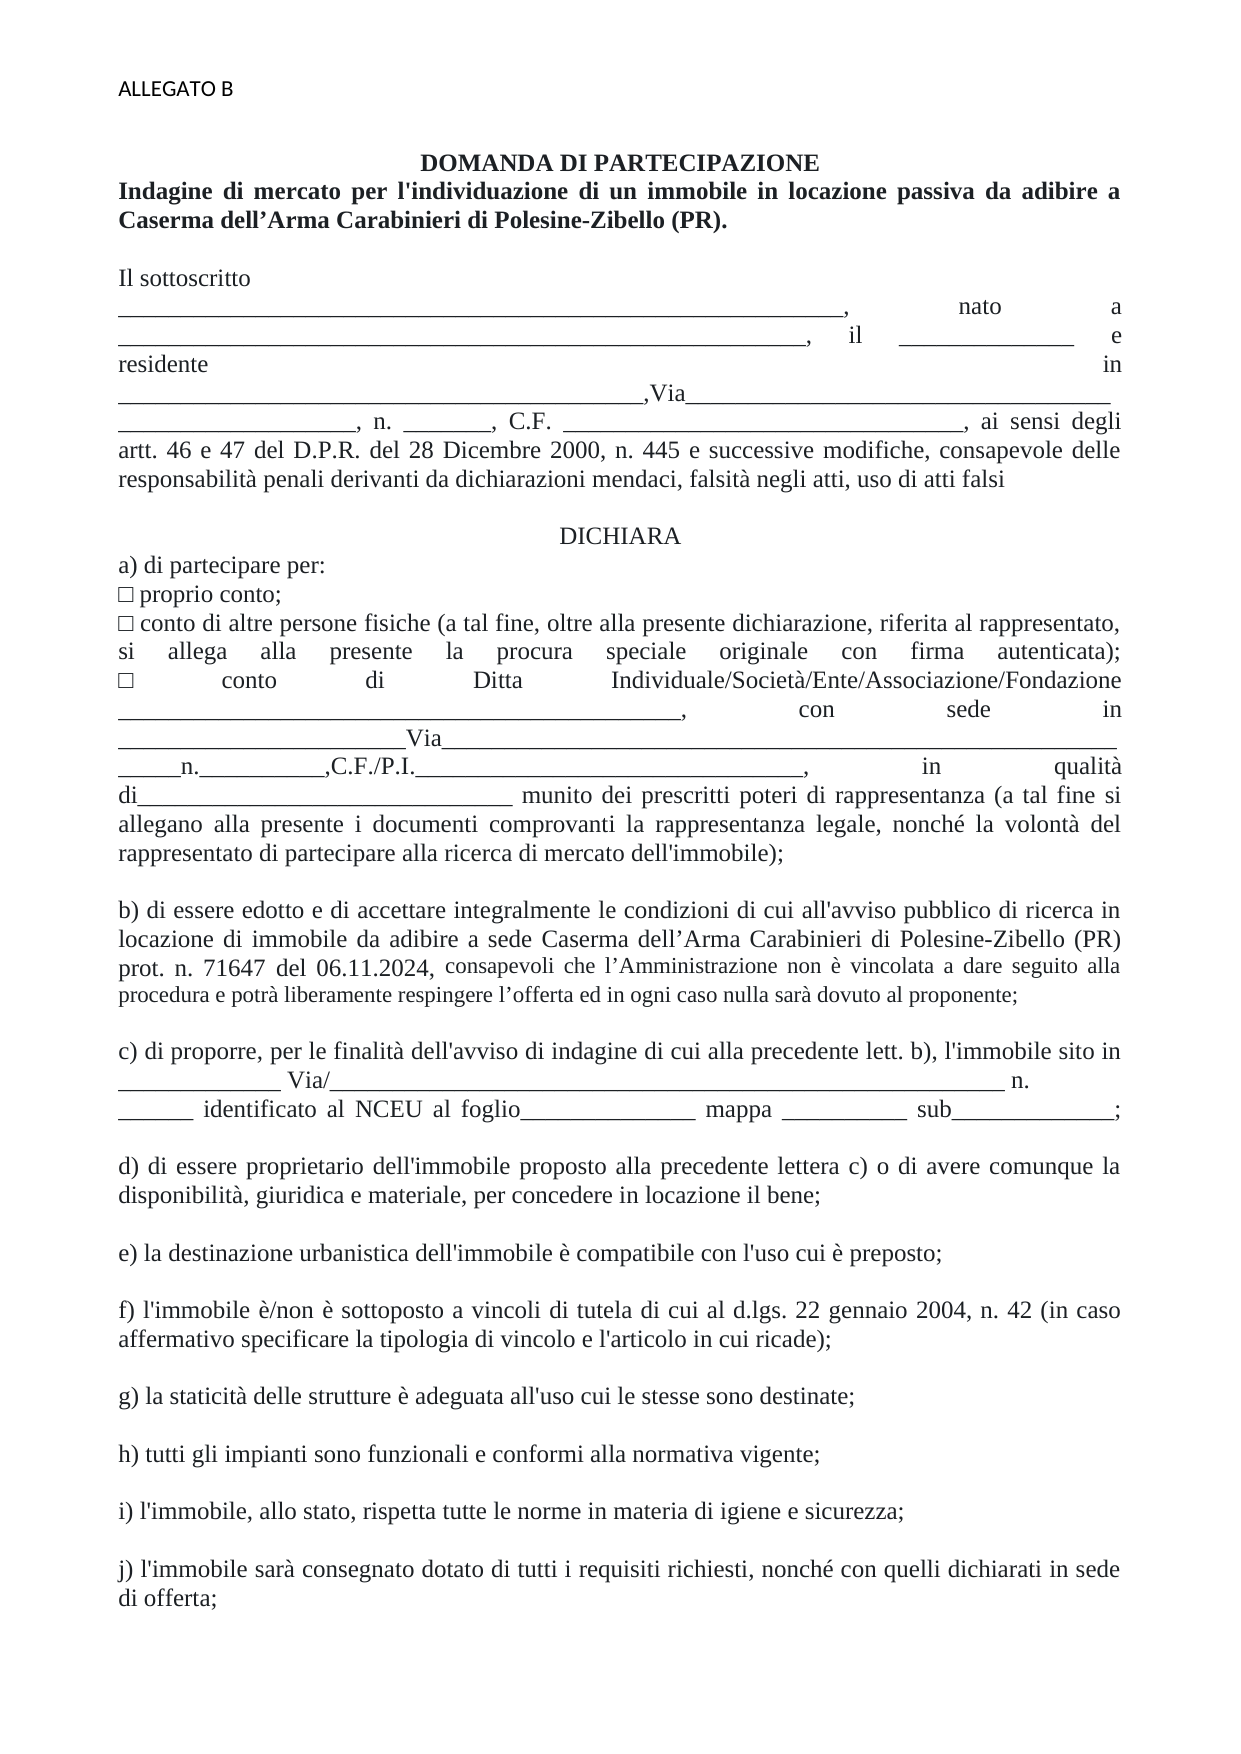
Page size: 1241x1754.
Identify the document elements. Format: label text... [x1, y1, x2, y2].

text □ conto di altre persone fisiche (a tal fine, oltre alla presente dichiarazione, riferita al rappresentato, si allega alla presente la procura speciale originale con firma autenticata); □ conto di Ditta Individuale/Società/Ente/Associazione/Fondazione _____________________________________________, con sede in _______________________Via___________________________________________________________n.__________,C.F./P.I._______________________________, in qualità di______________________________ munito dei prescritti poteri di rappresentanza (a tal fine si allegano alla presente i documenti comprovanti la rappresentanza legale, nonché la volontà del rappresentato di partecipare alla ricerca di mercato dell'immobile); [118, 608, 1122, 866]
text c) di proporre, per le finalità dell'avviso di indagine di cui alla precedente lett. b), l'immobile sito in _____________ Via/______________________________________________________ n. [118, 1036, 1122, 1094]
text DOMANDA DI PARTECIPAZIONE [118, 148, 1122, 176]
text Il sottoscritto [118, 234, 1122, 291]
text □ proprio conto; [118, 579, 1122, 608]
text b) di essere edotto e di accettare integralmente le condizioni di cui all'avviso pubblico di ricerca in locazione di immobile da adibire a sede Caserma dell’Arma Carabinieri di Polesine-Zibello (PR) prot. n. 71647 del 06.11.2024, consapevoli che l’Amministrazione non è vincolata a dare seguito alla procedura e potrà liberamente respingere l’offerta ed in ogni caso nulla sarà dovuto al proponente; [118, 895, 1122, 1008]
text ______ identificato al NCEU al foglio______________ mappa __________ sub_____________; d) di essere proprietario dell'immobile proposto alla precedente lettera c) o di avere comunque la disponibilità, giuridica e materiale, per concedere in locazione il bene; [118, 1094, 1122, 1209]
text Indagine di mercato per l'individuazione di un immobile in locazione passiva da adibire a Caserma dell’Arma Carabinieri di Polesine-Zibello (PR). [118, 176, 1122, 234]
text DICHIARA [118, 493, 1122, 550]
text f) l'immobile è/non è sottoposto a vincoli di tutela di cui al d.lgs. 22 gennaio 2004, n. 42 (in caso affermativo specificare la tipologia di vincolo e l'articolo in cui ricade); [118, 1266, 1122, 1353]
text __________________________________________________________, nato a _______________________________________________________, il ______________ e residente in __________________________________________,Via_____________________________________________________, n. _______, C.F. ________________________________, ai sensi degli artt. 46 e 47 del D.P.R. del 28 Dicembre 2000, n. 445 e successive modifiche, consapevole delle responsabilità penali derivanti da dichiarazioni mendaci, falsità negli atti, uso di atti falsi [118, 291, 1122, 493]
text e) la destinazione urbanistica dell'immobile è compatibile con l'uso cui è preposto; [118, 1238, 1122, 1266]
text g) la staticità delle strutture è adeguata all'uso cui le stesse sono destinate; [118, 1381, 1122, 1410]
text h) tutti gli impianti sono funzionali e conformi alla normativa vigente; [118, 1410, 1122, 1468]
text i) l'immobile, allo stato, rispetta tutte le norme in materia di igiene e sicurezza; [118, 1468, 1122, 1525]
text a) di partecipare per: [118, 550, 1122, 579]
text j) l'immobile sarà consegnato dotato di tutti i requisiti richiesti, nonché con quelli dichiarati in sede di offerta; [118, 1554, 1122, 1611]
